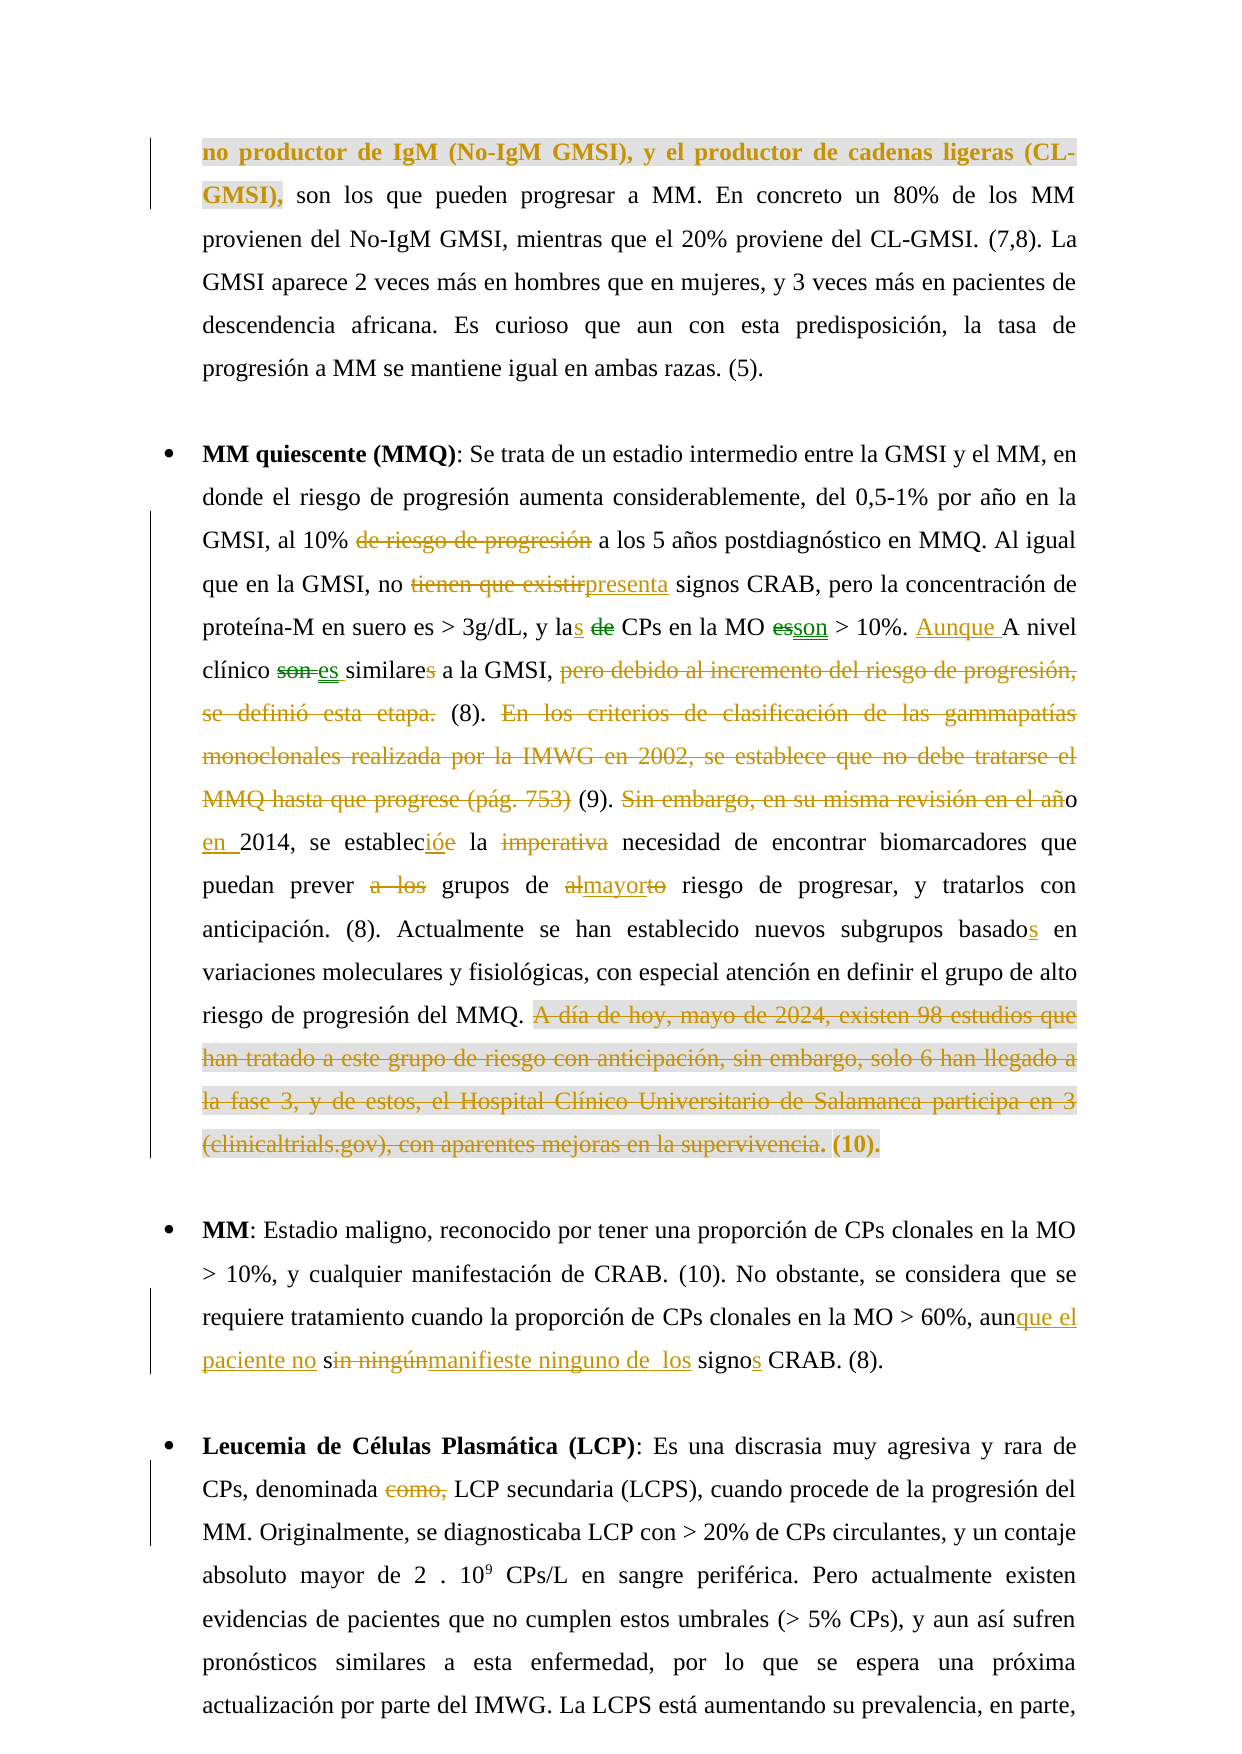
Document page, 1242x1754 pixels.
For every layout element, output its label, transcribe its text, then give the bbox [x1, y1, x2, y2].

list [164, 137, 1077, 382]
list MM quiescente (MMQ): Se trata de un estadio intermedio entre la GMSI y el MM, en donde el riesgo de progresión aumenta considerablemente, del 0,5-1% por año en la GMSI, al 10% a los 5 años postdiagnóstico en MMQ. Al igual que en la GMSI, no signos CRAB, pero la concentración de proteína-M en suero es > 3g/dL, y la CPs en la MO > 10%. A nivel clínico similare a la GMSI, . . o 2014, se establec la necesidad de encontrar biomarcadores que puedan prever grupos de riesgo de progresar, y tratarlos con anticipación. . Actualmente se han establecido nuevos subgrupos basado en variaciones moleculares y fisiológicas, con especial atención en definir el grupo de alto riesgo de progresión del MMQ. . . [164, 439, 1077, 1158]
list MM: Estadio maligno, reconocido por tener una proporción de CPs clonales en la MO > 10%, y cualquier manifestación de CRAB. . No obstante, se considera que se requiere tratamiento cuando la proporción de CPs clonales en la MO > 60%, aun s signo CRAB. . [164, 1216, 1077, 1374]
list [164, 1431, 1077, 1719]
